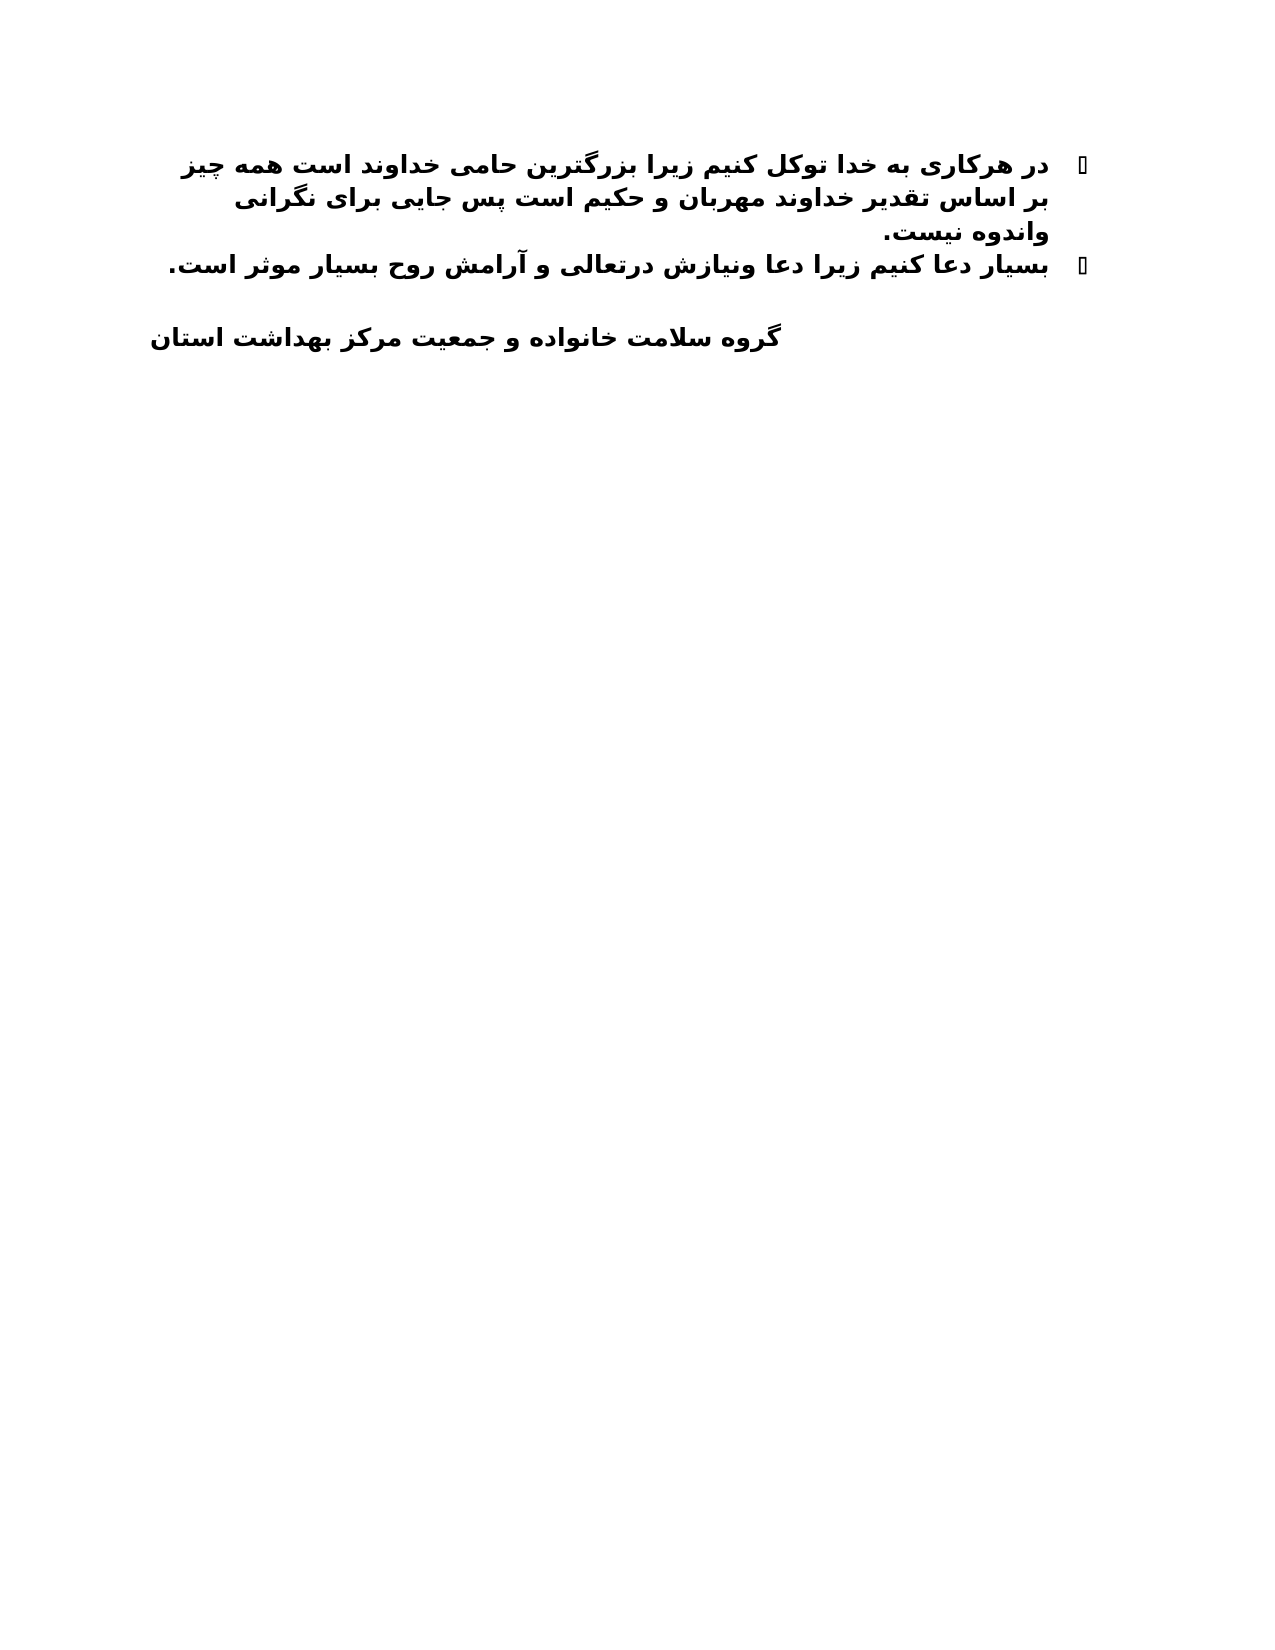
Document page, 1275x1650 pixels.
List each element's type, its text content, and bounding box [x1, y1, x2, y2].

list در هرکاری به خدا توکل کنیم زیرا بزرگترین حامی خداوند است همه چیز بر اساس تقدیر خداوند مهربان و حکیم است پس جایی برای نگرانی واندوه نیست. [150, 150, 1087, 246]
text گروه سلامت خانواده و جمعیت مرکز بهداشت استان [150, 323, 1125, 352]
list بسیار دعا کنیم زیرا دعا ونیازش درتعالی و آرامش روح بسیار موثر است. [150, 251, 1087, 280]
